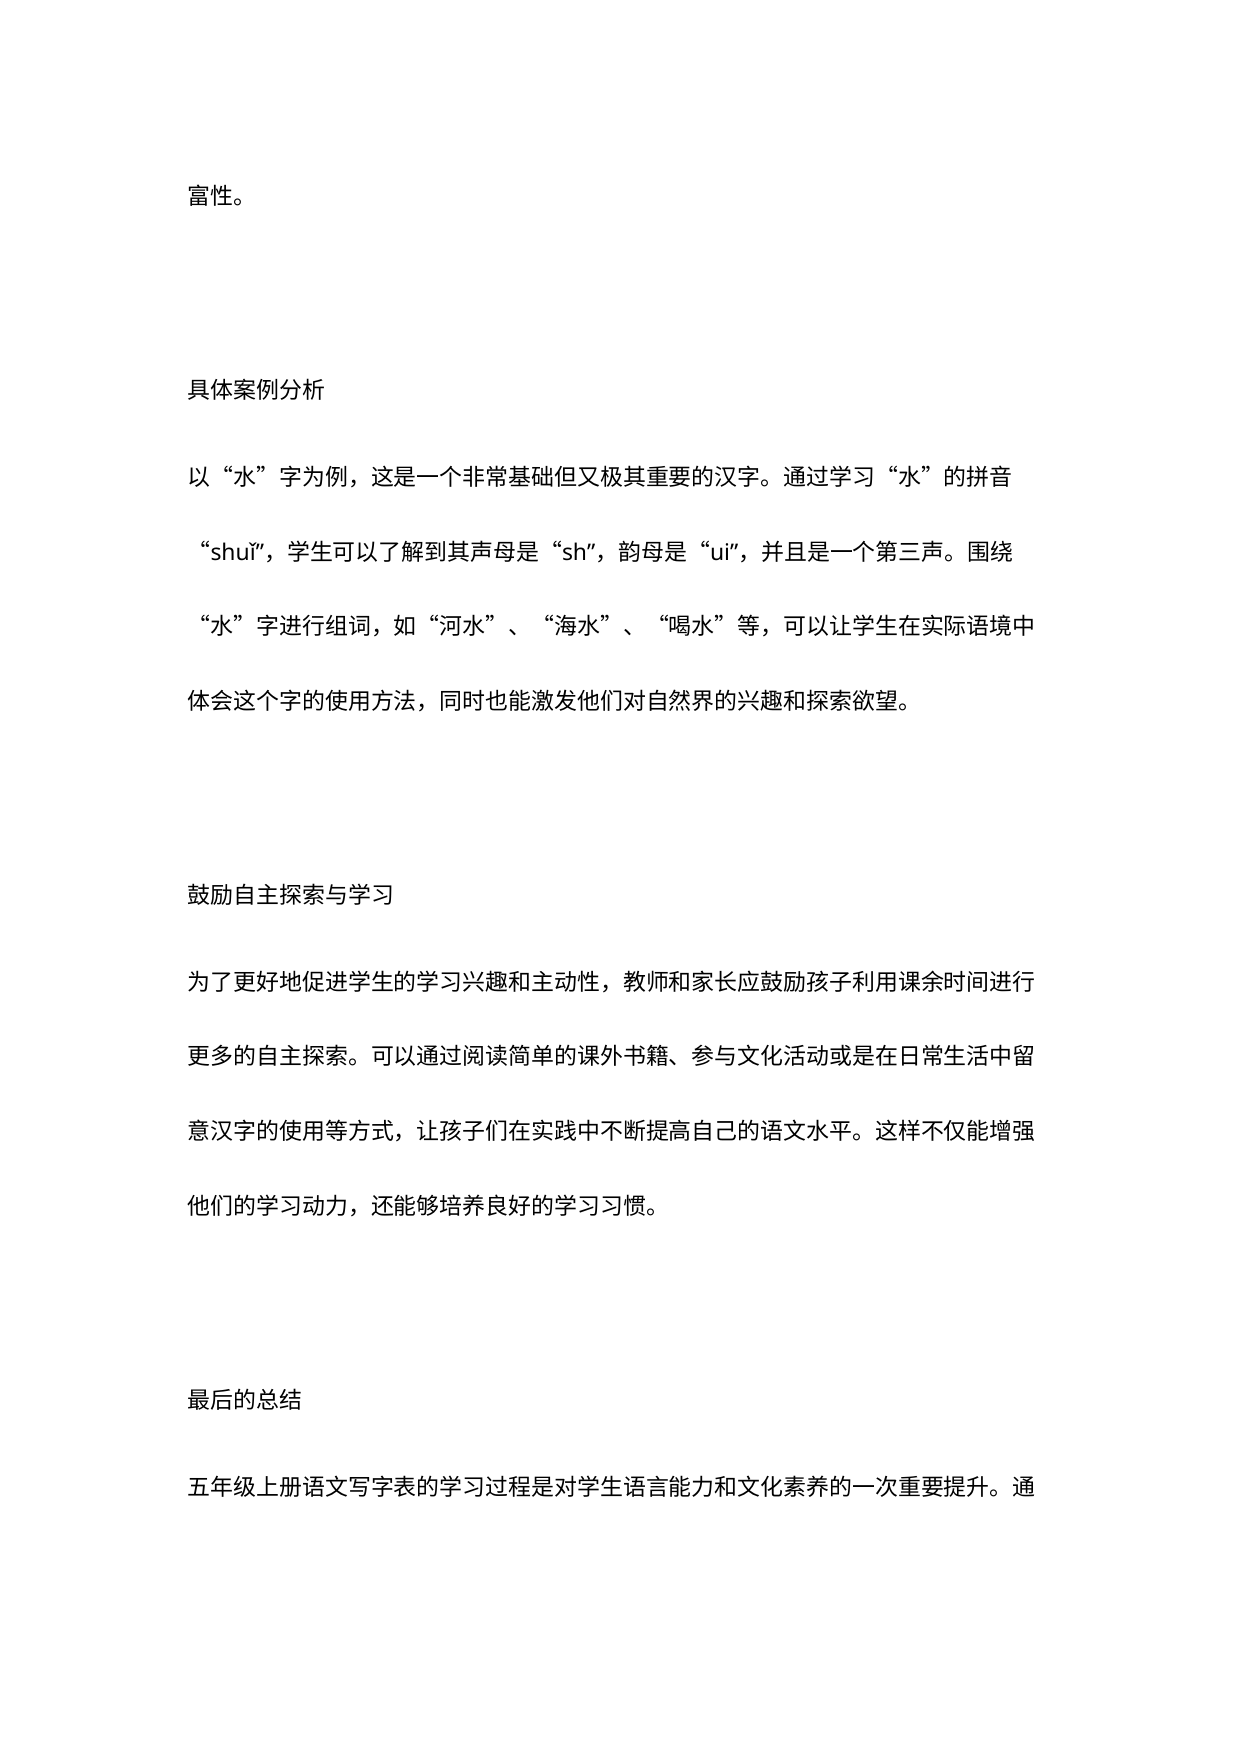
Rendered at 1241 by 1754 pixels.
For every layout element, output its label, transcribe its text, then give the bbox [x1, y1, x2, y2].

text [187, 162, 1053, 227]
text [187, 1453, 1053, 1518]
text 具体案例分析 [187, 356, 1053, 421]
text 最后的总结 [187, 1366, 1053, 1431]
text 以“水”字为例，这是一个非常基础但又极其重要的汉字。通过学习“水”的拼音“shuǐ”，学生可以了解到其声母是“sh”，韵母是“ui”，并且是一个第三声。围绕“水”字进行组词，如“河水”、“海水”、“喝水”等，可以让学生在实际语境中体会这个字的使用方法，同时也能激发他们对自然界的兴趣和探索欲望。 [187, 443, 1053, 732]
text 为了更好地促进学生的学习兴趣和主动性，教师和家长应鼓励孩子利用课余时间进行更多的自主探索。可以通过阅读简单的课外书籍、参与文化活动或是在日常生活中留意汉字的使用等方式，让孩子们在实践中不断提高自己的语文水平。这样不仅能增强他们的学习动力，还能够培养良好的学习习惯。 [187, 948, 1053, 1237]
text 鼓励自主探索与学习 [187, 861, 1053, 926]
